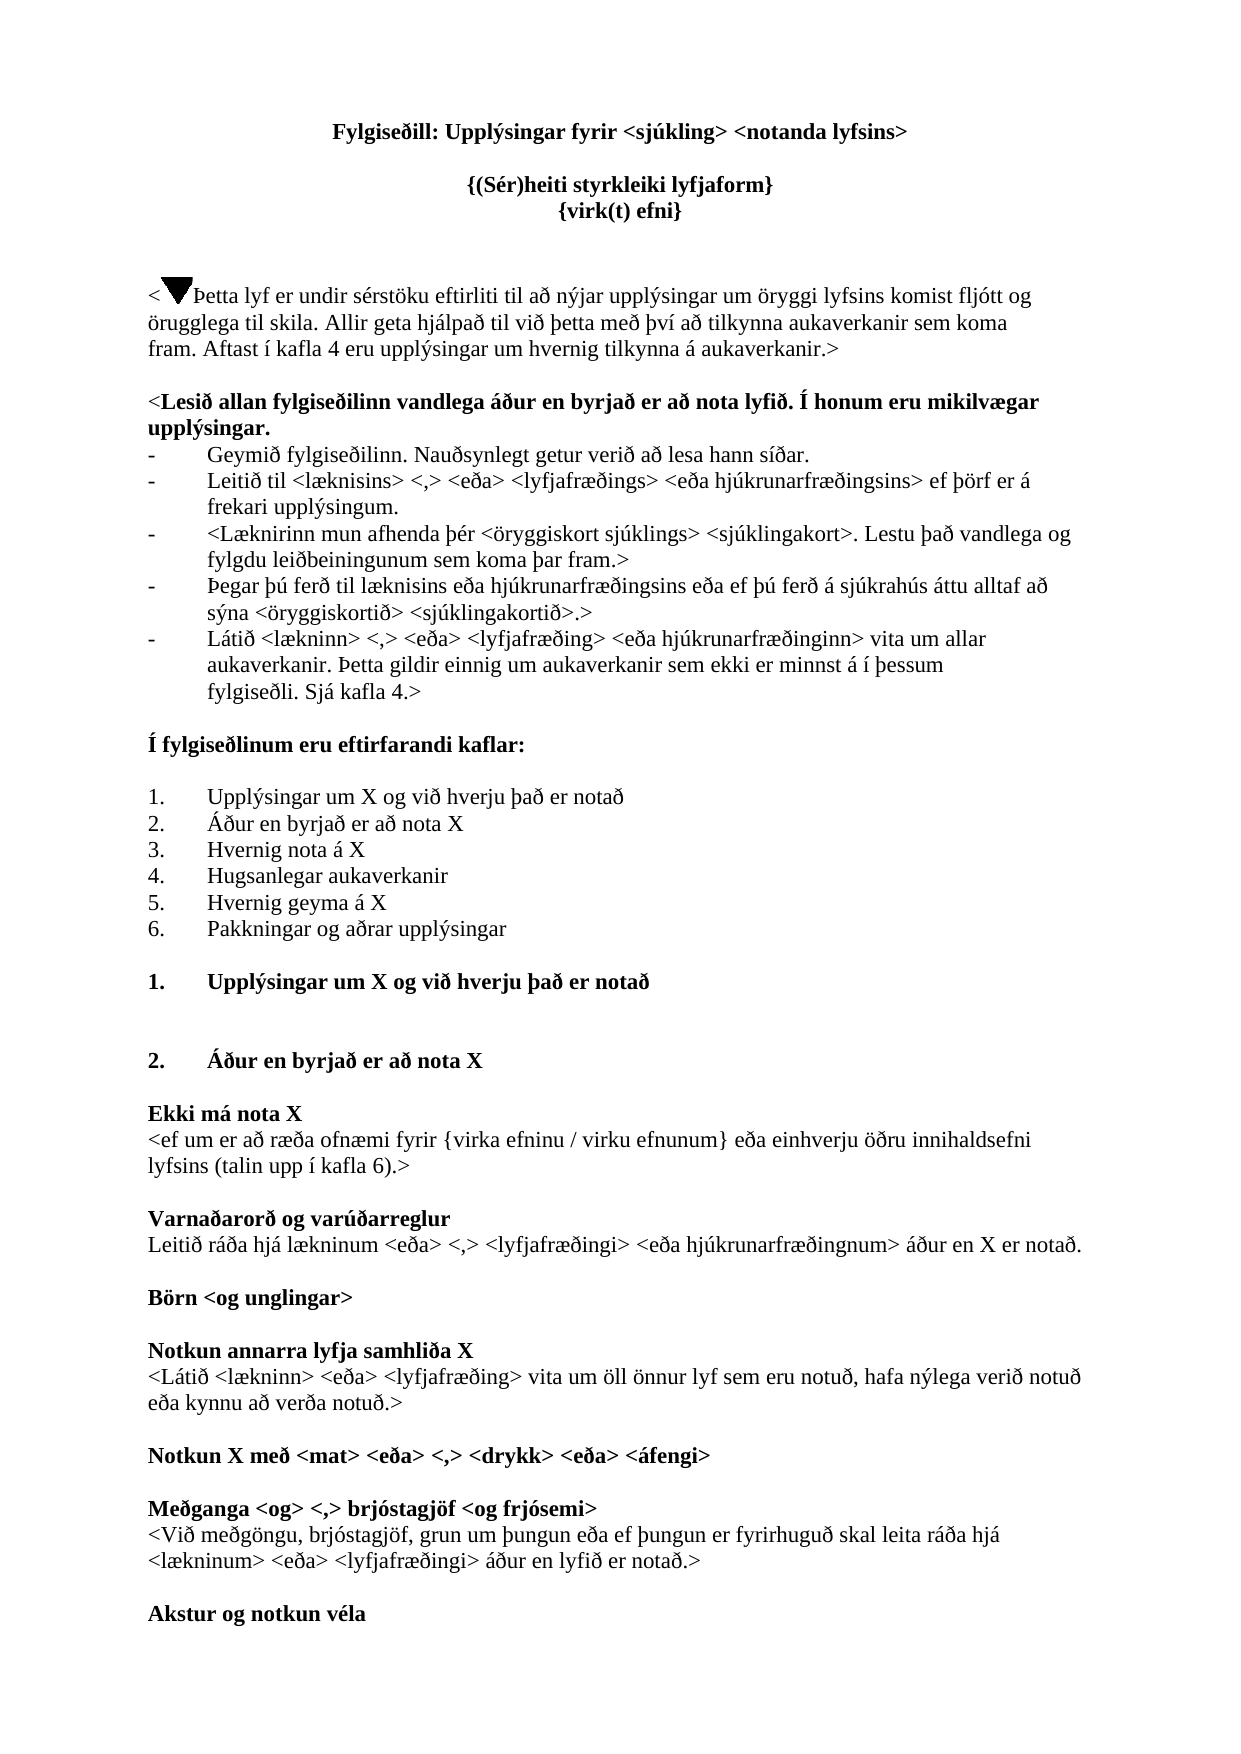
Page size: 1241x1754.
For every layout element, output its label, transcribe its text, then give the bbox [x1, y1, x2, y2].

text 4. Hugsanlegar aukaverkanir [148, 862, 1096, 889]
text 2. Áður en byrjað er að nota X [148, 810, 1096, 836]
text Fylgiseðill: Upplýsingar fyrir <sjúkling> <notanda lyfsins> [148, 118, 1092, 144]
picture [160, 276, 193, 304]
list Notkun annarra lyfja samhliða X [148, 1337, 1093, 1363]
text {(Sér)heiti styrkleiki lyfjaform} [148, 171, 1092, 197]
text Varnaðarorð og varúðarreglur [148, 1205, 1092, 1231]
text - Geymið fylgiseðilinn. Nauðsynlegt getur verið að lesa hann síðar. [148, 441, 1092, 467]
text - Þegar þú ferð til læknisins eða hjúkrunarfræðingsins eða ef þú ferð á sjúkrahús áttu alltaf að sýna <öryggiskortið> <sjúklingakortið>.> [148, 572, 1092, 625]
text 1. Upplýsingar um X og við hverju það er notað [148, 783, 1096, 810]
text - Látið <lækninn> <,> <eða> <lyfjafræðing> <eða hjúkrunarfræðinginn> vita um allar aukaverkanir. Þetta gildir einnig um aukaverkanir sem ekki er minnst á í þessum fylgiseðli. Sjá kafla 4.> [148, 625, 1006, 704]
list {virk(t) efni} [148, 197, 1092, 223]
list Börn <og unglingar> [148, 1284, 1092, 1310]
list Notkun X með <mat> <eða> <,> <drykk> <eða> <áfengi> [148, 1442, 1093, 1468]
text Meðganga <og> <,> brjóstagjöf <og frjósemi> [148, 1495, 1092, 1521]
text 6. Pakkningar og aðrar upplýsingar [148, 915, 1096, 941]
list Ekki má nota X [148, 1099, 1092, 1126]
text 5. Hvernig geyma á X [148, 889, 1096, 915]
list <Látið <lækninn> <eða> <lyfjafræðing> vita um öll önnur lyf sem eru notuð, hafa nýlega verið notuð eða kynnu að verða notuð.> [148, 1363, 1093, 1416]
text - <Læknirinn mun afhenda þér <öryggiskort sjúklings> <sjúklingakort>. Lestu það vandlega og fylgdu leiðbeiningunum sem koma þar fram.> [148, 520, 1092, 572]
list Í fylgiseðlinum eru eftirfarandi kaflar: [148, 731, 1093, 757]
text 1. Upplýsingar um X og við hverju það er notað [148, 968, 1092, 994]
list Leitið ráða hjá lækninum <eða> <,> <lyfjafræðingi> <eða hjúkrunarfræðingnum> áður en X er notað. [148, 1231, 1092, 1258]
text 3. Hvernig nota á X [148, 836, 1096, 862]
text Akstur og notkun véla [148, 1600, 1092, 1627]
list <ef um er að ræða ofnæmi fyrir {virka efninu / virku efnunum} eða einhverju öðru innihaldsefni lyfsins (talin upp í kafla 6).> [148, 1126, 1092, 1179]
text <Lesið allan fylgiseðilinn vandlega áður en byrjað er að nota lyfið. Í honum eru mikilvægar upplýsingar. [148, 388, 1092, 441]
text <Þetta lyf er undir sérstöku eftirliti til að nýjar upplýsingar um öryggi lyfsins komist fljótt og örugglega til skila. Allir geta hjálpað til við þetta með því að tilkynna aukaverkanir sem koma fram. Aftast í kafla 4 eru upplýsingar um hvernig tilkynna á aukaverkanir.> [148, 276, 1042, 362]
list <Við meðgöngu, brjóstagjöf, grun um þungun eða ef þungun er fyrirhuguð skal leita ráða hjá <lækninum> <eða> <lyfjafræðingi> áður en lyfið er notað.> [148, 1521, 1092, 1574]
text 2. Áður en byrjað er að nota X [148, 1047, 1092, 1073]
text - Leitið til <læknisins> <,> <eða> <lyfjafræðings> <eða hjúkrunarfræðingsins> ef þörf er á frekari upplýsingum. [148, 467, 1092, 520]
